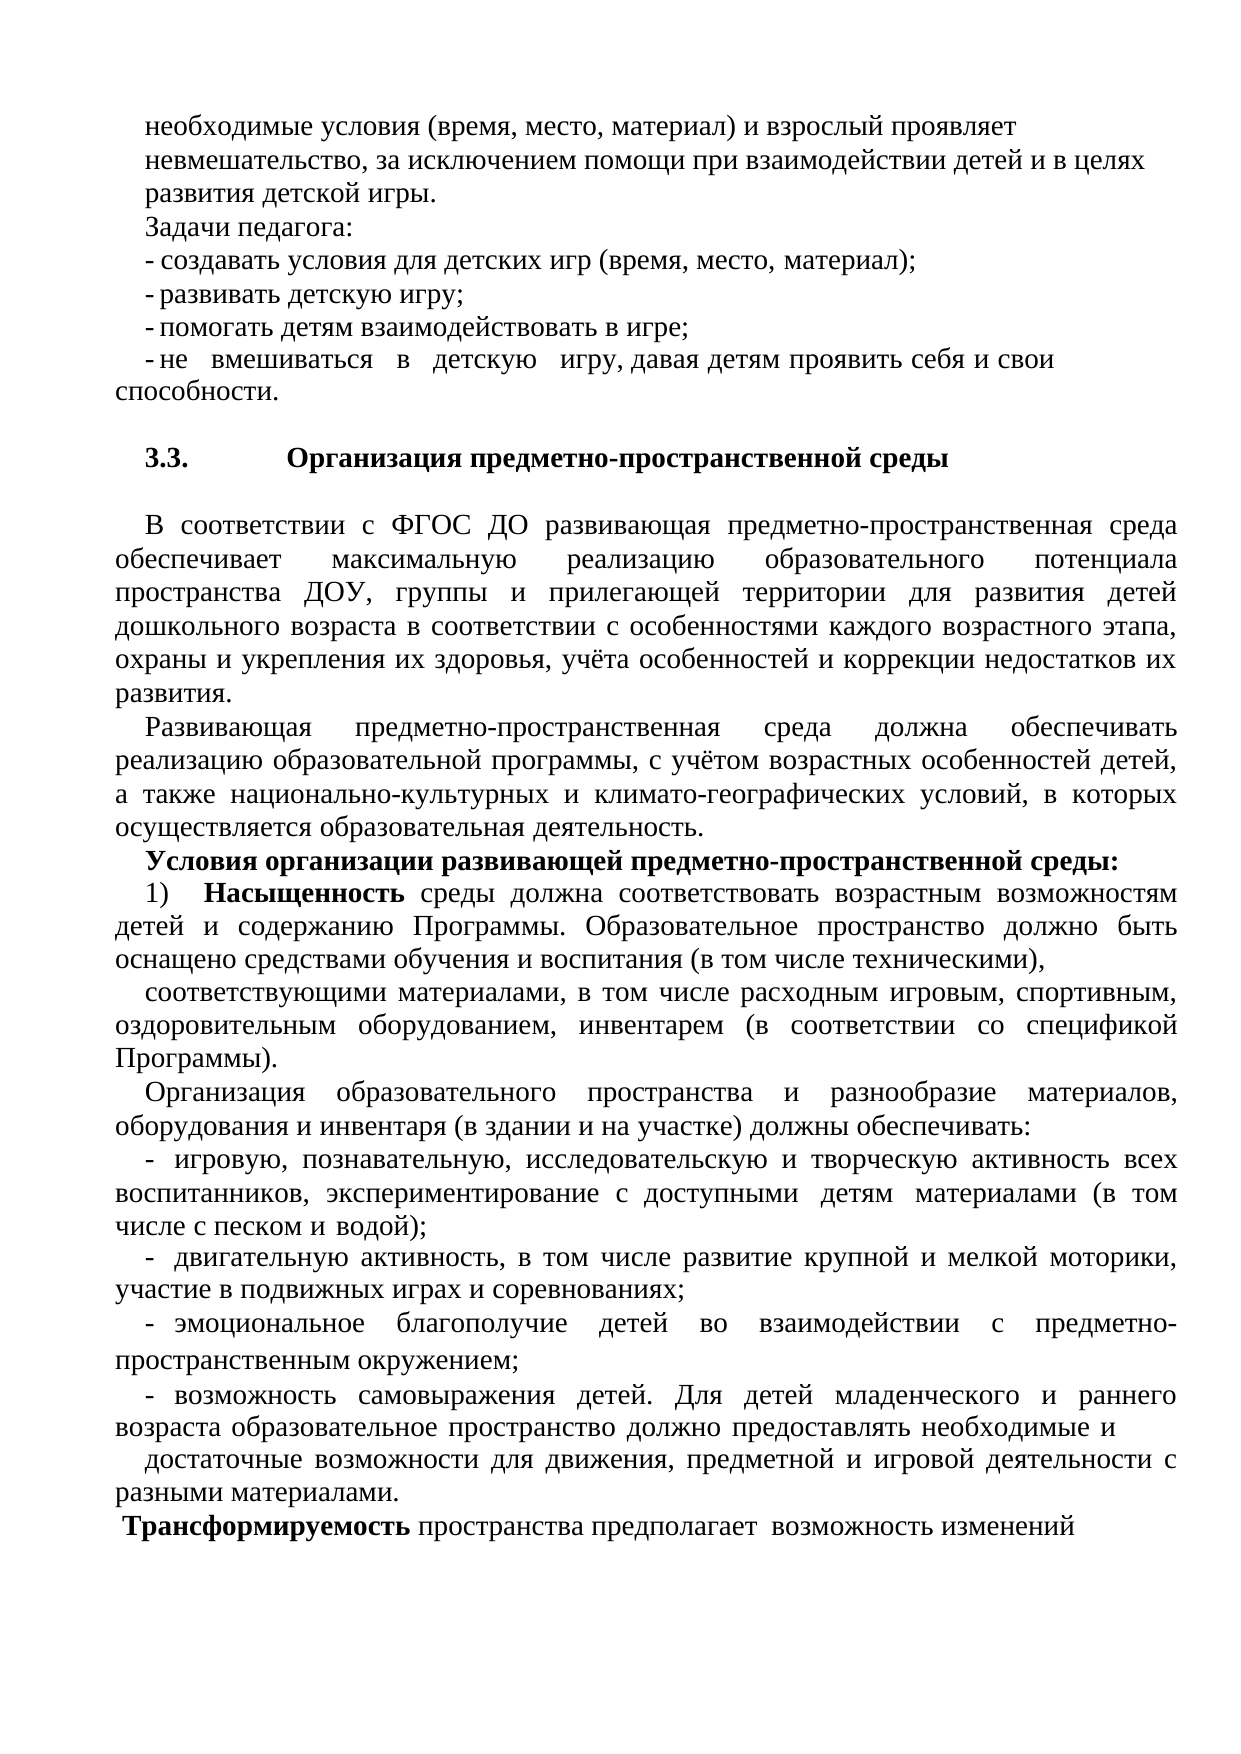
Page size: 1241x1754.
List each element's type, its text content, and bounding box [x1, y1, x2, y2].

text достаточные возможности для движения, предметной и игровой деятельности с разными материалами. [115, 1442, 1178, 1508]
list создавать условия для детских игр (время, место, материал); [115, 242, 1178, 276]
text необходимые условия (время, место, материал) и взрослый проявляет [115, 108, 1178, 142]
text В соответствии с ФГОС ДО развивающая предметно-пространственная среда обеспечивает максимальную реализацию образовательного потенциала пространства ДОУ, группы и прилегающей территории для развития детей дошкольного возраста в соответствии с особенностями каждого возрастного этапа, охраны и укрепления их здоровья, учёта особенностей и коррекции недостатков их развития. [115, 507, 1178, 709]
list возможность самовыражения детей. Для детей младенческого и раннего возраста образовательное пространство должно предоставлять необходимые и [115, 1379, 1178, 1442]
list не вмешиваться в детскую игру, давая детям проявить себя и свои способности. [115, 343, 1178, 407]
subtitle Организация предметно-пространственной среды [115, 440, 1178, 474]
text развития детской игры. [115, 175, 1178, 209]
subtitle Условия организации развивающей предметно-пространственной среды: [115, 843, 1178, 876]
list двигательную активность, в том числе развитие крупной и мелкой моторики, участие в подвижных играх и соревнованиях; [115, 1241, 1178, 1305]
list игровую, познавательную, исследовательскую и творческую активность всех воспитанников, экспериментирование с доступными детям материалами (в том числе с песком и водой); [115, 1143, 1178, 1241]
list эмоциональное благополучие детей во взаимодействии с предметно- пространственным окружением; [115, 1305, 1178, 1375]
text невмешательство, за исключением помощи при взаимодействии детей и в целях [115, 142, 1178, 175]
text соответствующими материалами, в том числе расходным игровым, спортивным, оздоровительным оборудованием, инвентарем (в соответствии со спецификой Программы). [115, 975, 1178, 1074]
list помогать детям взаимодействовать в игре; [115, 309, 1178, 343]
list развивать детскую игру; [115, 276, 1178, 309]
text Развивающая предметно-пространственная среда должна обеспечивать реализацию образовательной программы, с учётом возрастных особенностей детей, а также национально-культурных и климато-географических условий, в которых осуществляется образовательная деятельность. [115, 709, 1178, 843]
text Трансформируемость пространства предполагает возможность изменений [85, 1508, 1178, 1542]
text Задачи педагога: [115, 209, 1178, 242]
list Насыщенность среды должна соответствовать возрастным возможностям детей и содержанию Программы. Образовательное пространство должно быть оснащено средствами обучения и воспитания (в том числе техническими), [115, 876, 1178, 975]
text Организация образовательного пространства и разнообразие материалов, оборудования и инвентаря (в здании и на участке) должны обеспечивать: [115, 1074, 1178, 1142]
